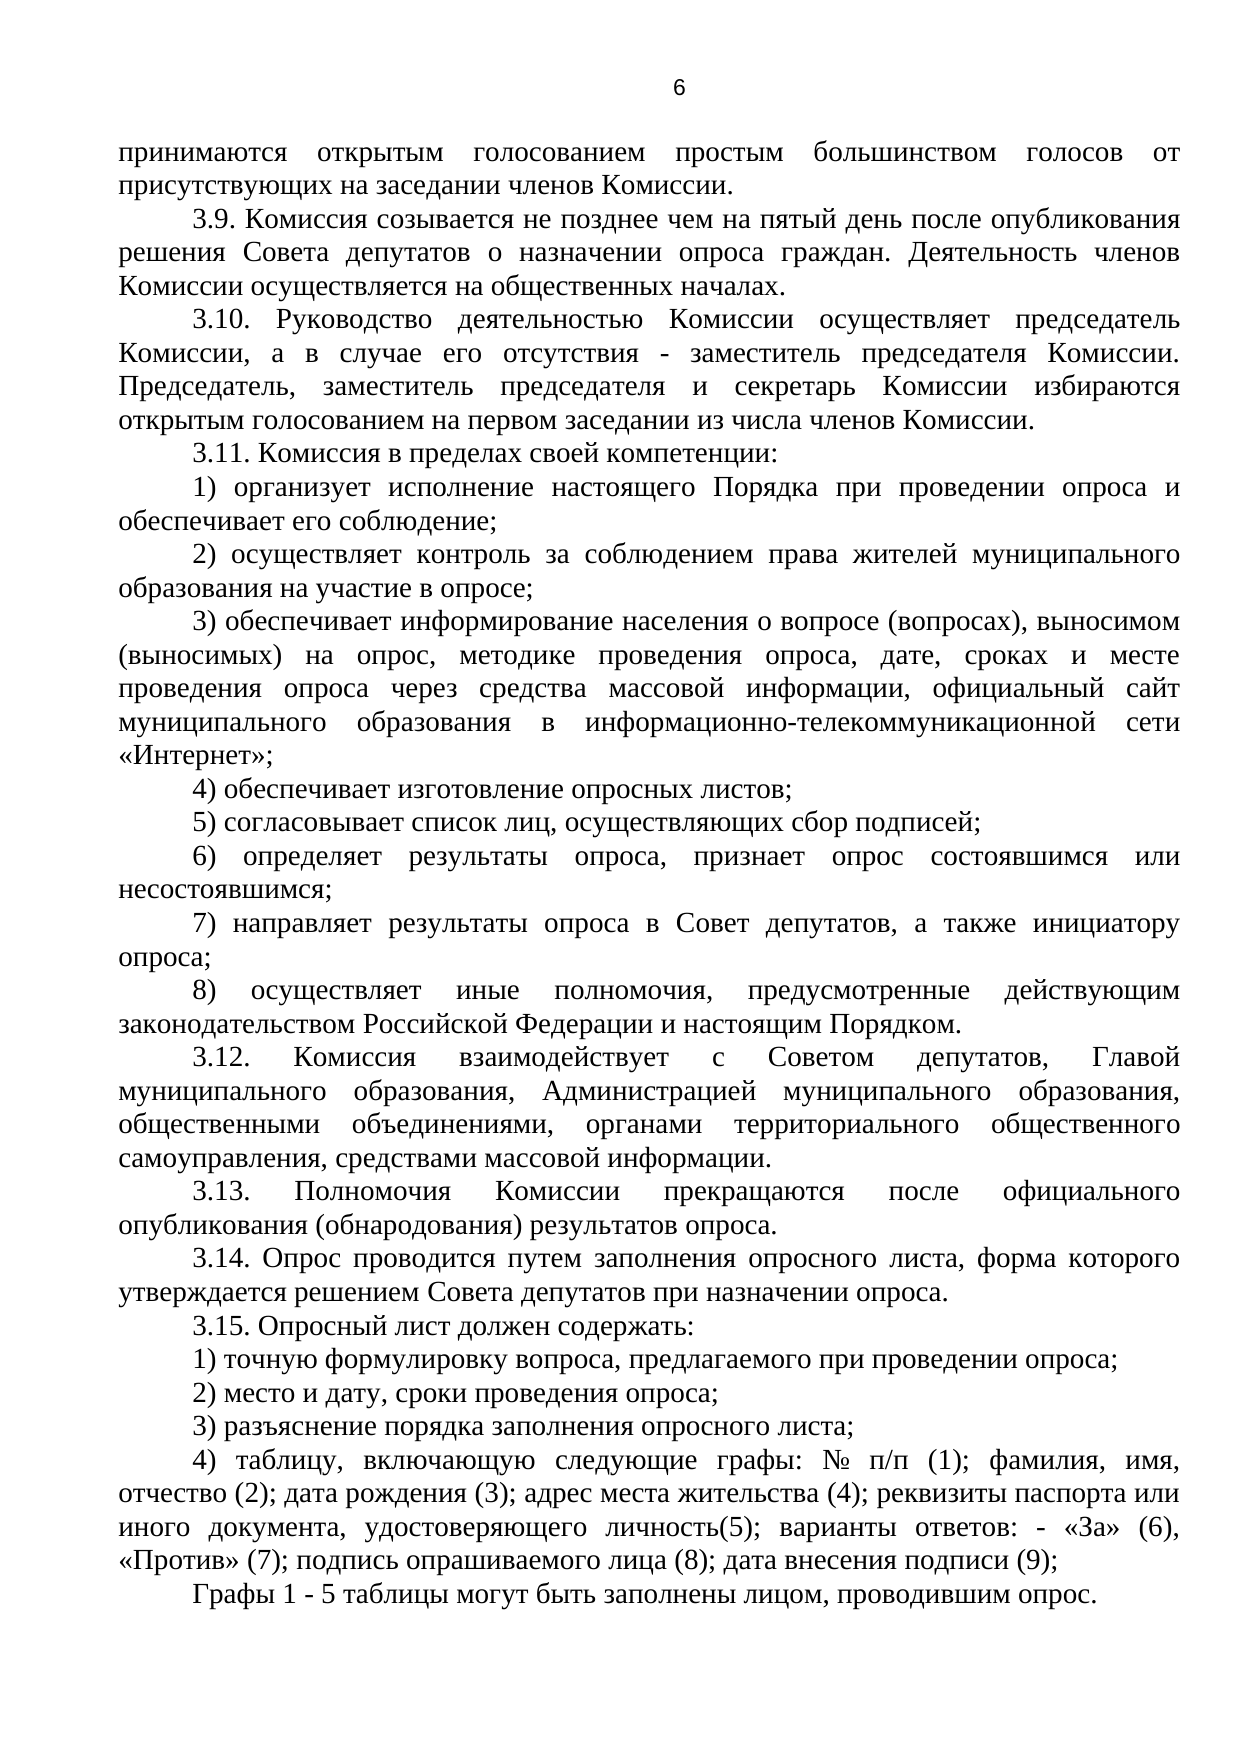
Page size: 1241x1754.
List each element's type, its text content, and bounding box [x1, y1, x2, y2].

text 3.10. Руководство деятельностью Комиссии осуществляет председатель Комиссии, а в случае его отсутствия - заместитель председателя Комиссии. Председатель, заместитель председателя и секретарь Комиссии избираются открытым голосованием на первом заседании из числа членов Комиссии. [118, 301, 1181, 436]
text 1) точную формулировку вопроса, предлагаемого при проведении опроса; [118, 1341, 1181, 1375]
text 3.14. Опрос проводится путем заполнения опросного листа, форма которого утверждается решением Совета депутатов при назначении опроса. [118, 1241, 1181, 1308]
text 8) осуществляет иные полномочия, предусмотренные действующим законодательством Российской Федерации и настоящим Порядком. [118, 972, 1181, 1039]
text 3.11. Комиссия в пределах своей компетенции: [118, 436, 1181, 469]
text 1) организует исполнение настоящего Порядка при проведении опроса и обеспечивает его соблюдение; [118, 469, 1181, 536]
text 3.9. Комиссия созывается не позднее чем на пятый день после опубликования решения Совета депутатов о назначении опроса граждан. Деятельность членов Комиссии осуществляется на общественных началах. [118, 201, 1181, 301]
text 4) обеспечивает изготовление опросных листов; [118, 771, 1181, 804]
text Графы 1 - 5 таблицы могут быть заполнены лицом, проводившим опрос. [118, 1576, 1181, 1609]
text 2) осуществляет контроль за соблюдением права жителей муниципального образования на участие в опросе; [118, 536, 1181, 603]
text 4) таблицу, включающую следующие графы: № п/п (1); фамилия, имя, отчество (2); дата рождения (3); адрес места жительства (4); реквизиты паспорта или иного документа, удостоверяющего личность(5); варианты ответов: - «За» (6), «Против» (7); подпись опрашиваемого лица (8); дата внесения подписи (9); [118, 1442, 1181, 1576]
text 2) место и дату, сроки проведения опроса; [118, 1375, 1181, 1408]
text 5) согласовывает список лиц, осуществляющих сбор подписей; [118, 804, 1181, 838]
text 3) обеспечивает информирование населения о вопросе (вопросах), выносимом (выносимых) на опрос, методике проведения опроса, дате, сроках и месте проведения опроса через средства массовой информации, официальный сайт муниципального образования в информационно-телекоммуникационной сети «Интернет»; [118, 603, 1181, 771]
text 3) разъяснение порядка заполнения опросного листа; [118, 1408, 1181, 1442]
text 3.13. Полномочия Комиссии прекращаются после официального опубликования (обнародования) результатов опроса. [118, 1173, 1181, 1241]
text 6) определяет результаты опроса, признает опрос состоявшимся или несостоявшимся; [118, 838, 1181, 905]
text 3.12. Комиссия взаимодействует с Советом депутатов, Главой муниципального образования, Администрацией муниципального образования, общественными объединениями, органами территориального общественного самоуправления, средствами массовой информации. [118, 1039, 1181, 1173]
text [118, 134, 1181, 201]
text 3.15. Опросный лист должен содержать: [118, 1308, 1181, 1341]
text 7) направляет результаты опроса в Совет депутатов, а также инициатору опроса; [118, 905, 1181, 972]
